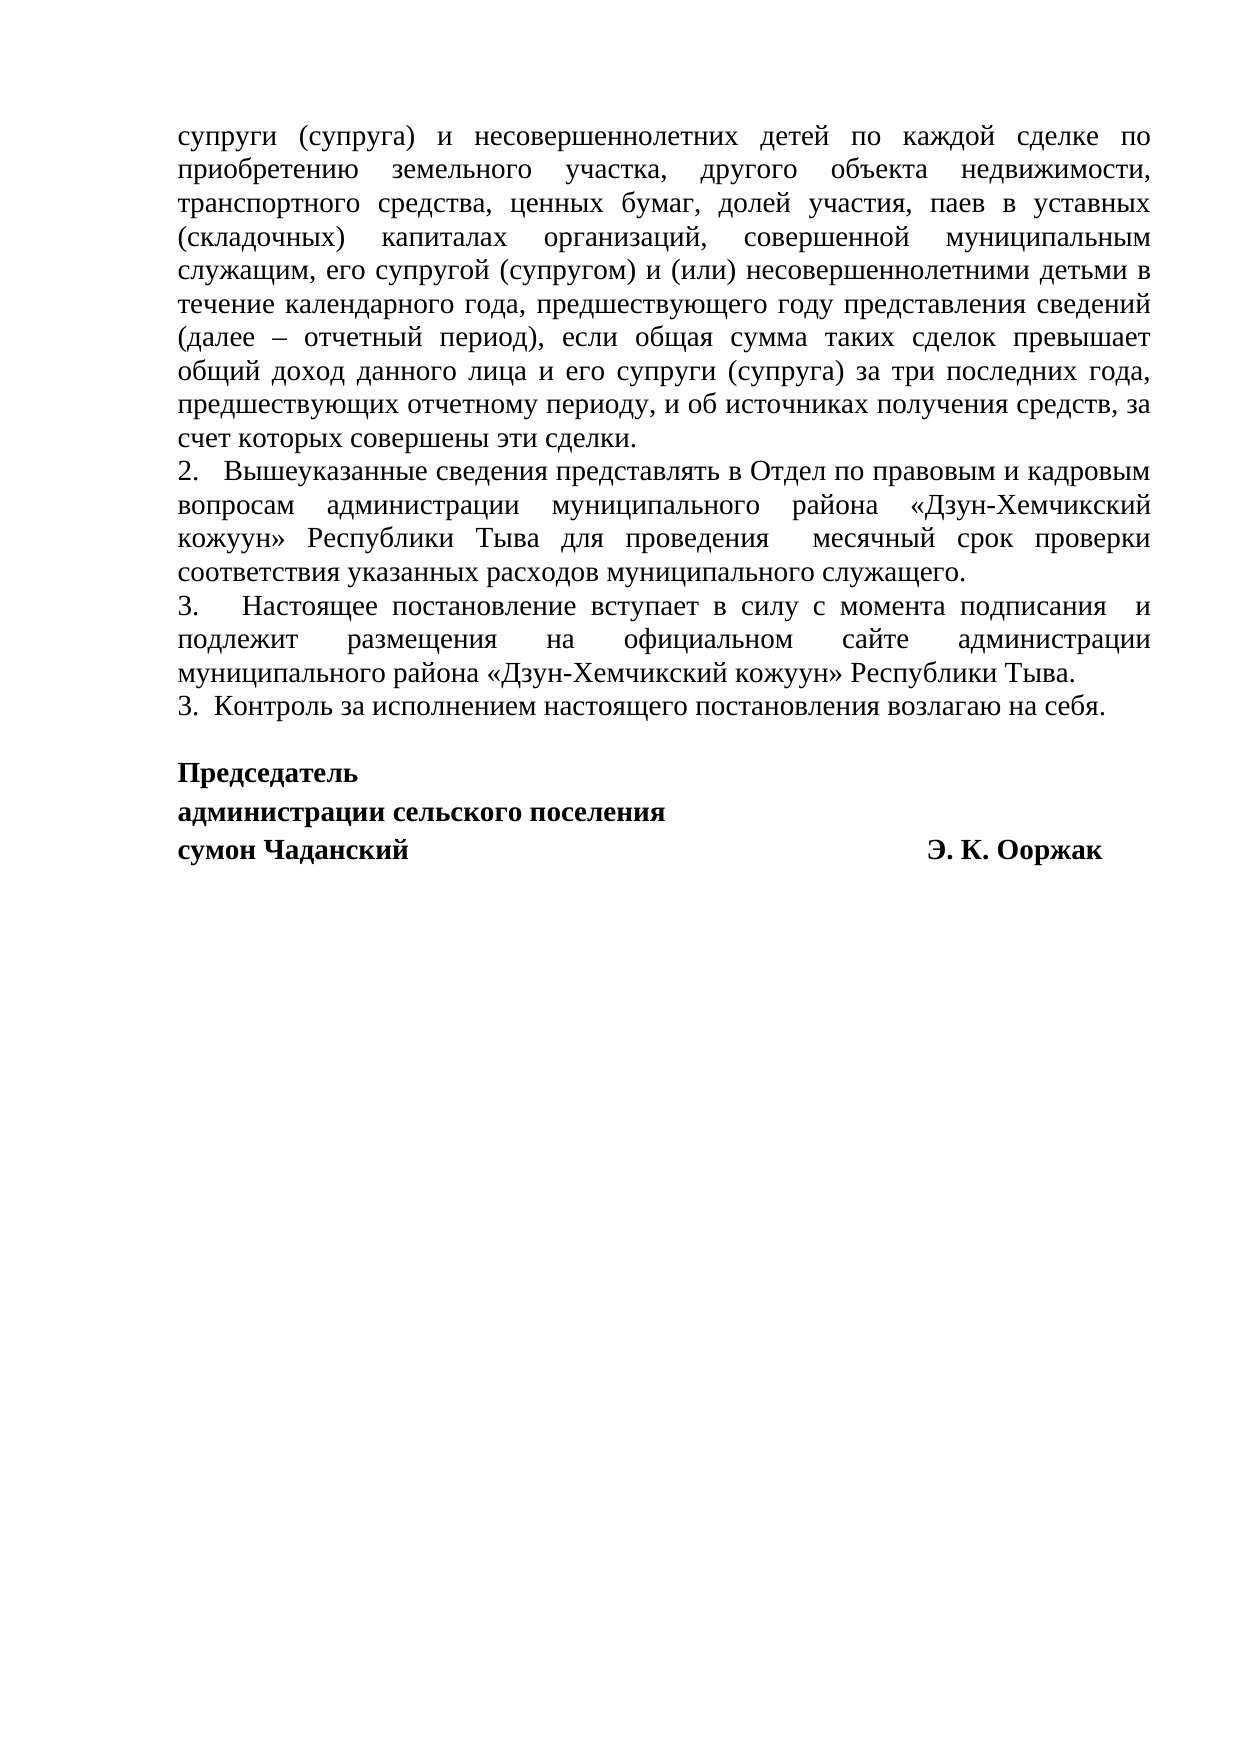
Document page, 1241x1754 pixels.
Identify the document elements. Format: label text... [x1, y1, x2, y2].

text 3. Контроль за исполнением настоящего постановления возлагаю на себя. [177, 688, 1152, 722]
text сумон Чаданский Э. К. Ооржак [177, 832, 1152, 866]
text 2. Вышеуказанные сведения представлять в Отдел по правовым и кадровым вопросам администрации муниципального района «Дзун-Хемчикский кожуун» Республики Тыва для проведения месячный срок проверки соответствия указанных расходов муниципального служащего. [177, 453, 1152, 588]
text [177, 118, 1152, 453]
text 3. Настоящее постановление вступает в силу с момента подписания и подлежит размещения на официальном сайте администрации муниципального района «Дзун-Хемчикский кожуун» Республики Тыва. [177, 588, 1152, 688]
text Председатель [177, 755, 1152, 789]
text администрации сельского поселения [177, 794, 1152, 827]
